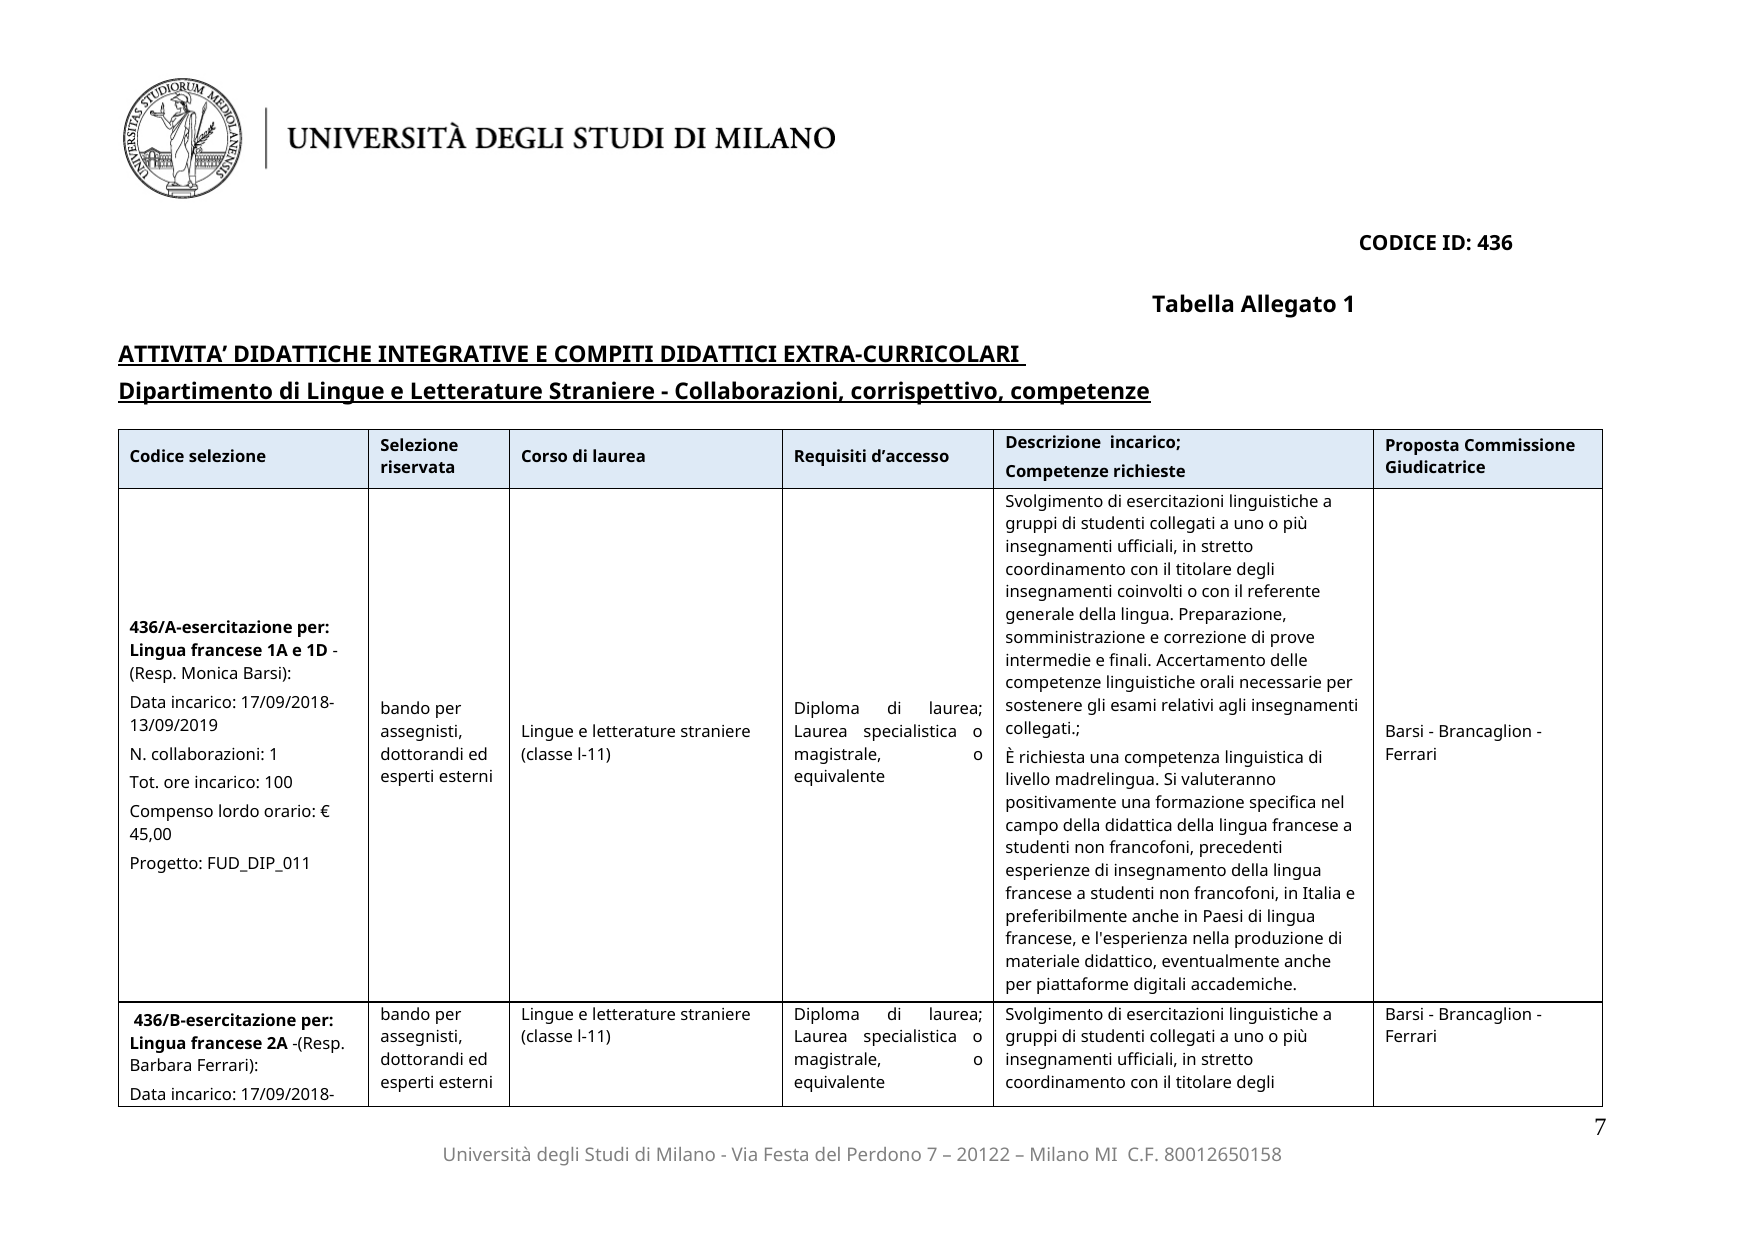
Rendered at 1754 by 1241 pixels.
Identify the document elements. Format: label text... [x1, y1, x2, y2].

table_cell bando per assegnisti, dottorandi ed esperti esterni [369, 489, 509, 1001]
subtitle Tabella Allegato 1 [1152, 288, 1606, 319]
table_cell Diploma di laurea; Laurea specialistica o magistrale, o equivalente [783, 489, 993, 1001]
table_cell Diploma di laurea; Laurea specialistica o magistrale, o equivalente [783, 1003, 993, 1106]
table_header Selezione riservata [369, 430, 509, 488]
table_cell Barsi - Brancaglion - Ferrari [1374, 489, 1602, 1001]
table_header Codice selezione [119, 430, 368, 488]
table_cell 436/A-esercitazione per: Lingua francese 1A e 1D -(Resp. Monica Barsi): Data incarico: 17/09/2018-13/09/2019 N. collaborazioni: 1 Tot. ore incarico: 100 Compenso lordo orario: € 45,00 Progetto: FUD_DIP_011 [119, 489, 368, 1001]
table_cell bando per assegnisti, dottorandi ed esperti esterni [369, 1003, 509, 1106]
picture [118, 73, 839, 204]
table_header Requisiti d’accesso [783, 430, 993, 488]
table_cell Lingue e letterature straniere (classe l-11) [510, 489, 782, 1001]
table_header Proposta Commissione Giudicatrice [1374, 430, 1602, 488]
text CODICE ID: 436 [1358, 228, 1606, 257]
table_cell Barsi - Brancaglion - Ferrari [1374, 1003, 1602, 1106]
table_header Corso di laurea [510, 430, 782, 488]
text ATTIVITA’ DIDATTICHE INTEGRATIVE E COMPITI DIDATTICI EXTRA-CURRICOLARI Dipartimento di Lingue e Letterature Straniere - Collaborazioni, corrispettivo, competenze [118, 338, 1606, 406]
table_header Descrizione incarico; Competenze richieste [994, 430, 1373, 488]
table_cell Lingue e letterature straniere (classe l-11) [510, 1003, 782, 1106]
